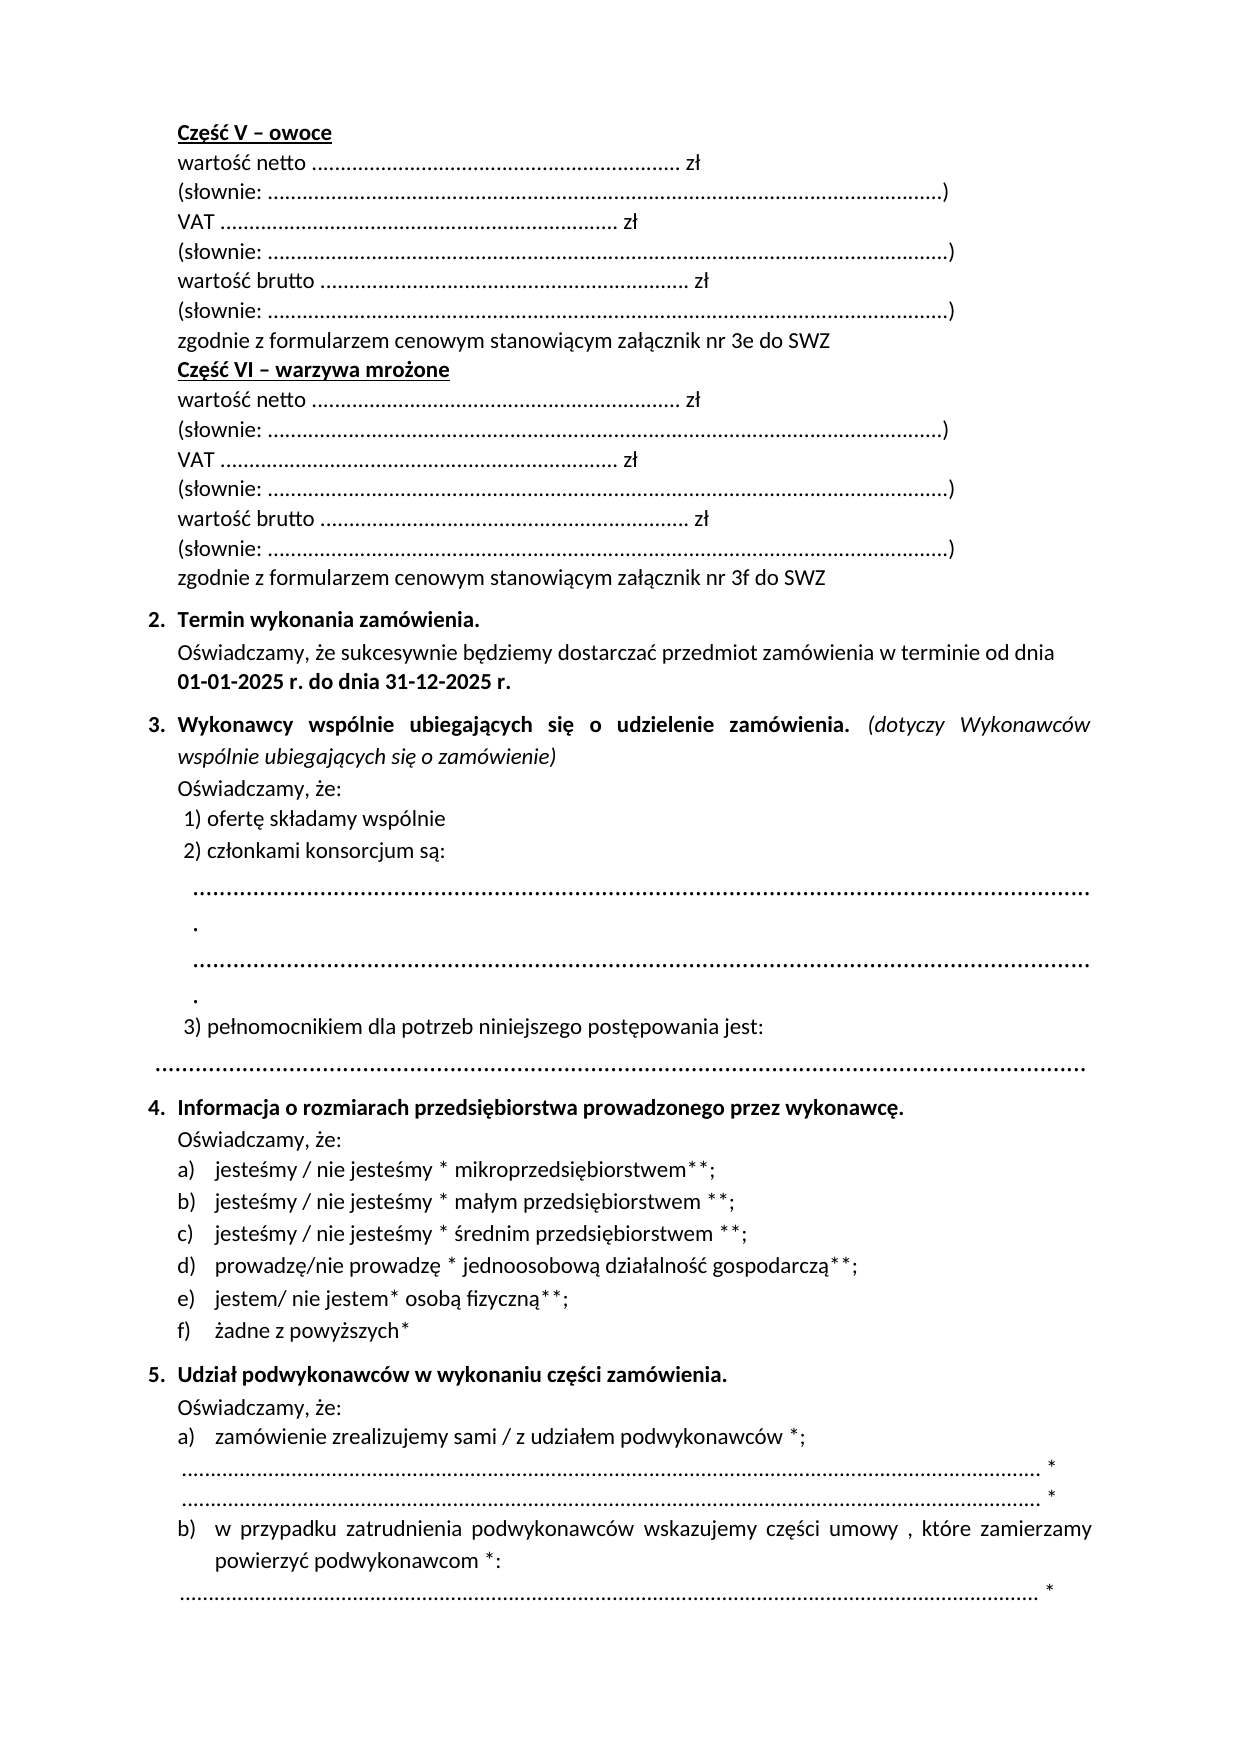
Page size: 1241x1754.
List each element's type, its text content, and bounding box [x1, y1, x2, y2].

text zgodnie z formularzem cenowym stanowiącym załącznik nr 3f do SWZ [177, 563, 1092, 591]
list ofertę składamy wspólnie [183, 804, 1092, 832]
list Oświadczamy, że sukcesywnie będziemy dostarczać przedmiot zamówienia w terminie od dnia 01-01-2025 r. do dnia 31-12-2025 r. [177, 638, 1092, 696]
list jesteśmy / nie jesteśmy * średnim przedsiębiorstwem **; [177, 1219, 1092, 1247]
list Udział podwykonawców w wykonaniu części zamówienia. [148, 1361, 1092, 1388]
list jestem/ nie jestem* osobą fizyczną**; [177, 1284, 1092, 1312]
list w przypadku zatrudnienia podwykonawców wskazujemy części umowy , które zamierzamy powierzyć podwykonawcom *: [177, 1514, 1092, 1574]
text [179, 1578, 1092, 1606]
text Oświadczamy, że: [177, 1125, 1092, 1153]
list zamówienie zrealizujemy sami / z udziałem podwykonawców *; [177, 1422, 1092, 1450]
text (słownie: .....................................................................................................................) [177, 177, 1092, 206]
list jesteśmy / nie jesteśmy * małym przedsiębiorstwem **; [177, 1187, 1092, 1215]
text ....................................................................................................................................... [192, 940, 1092, 1010]
text Oświadczamy, że: [177, 1393, 1092, 1421]
list prowadzę/nie prowadzę * jednoosobową działalność gospodarczą**; [177, 1251, 1092, 1279]
text Oświadczamy, że: [177, 774, 1092, 802]
list Termin wykonania zamówienia. [148, 606, 1092, 634]
text ....................................................................................................................................... [192, 868, 1092, 938]
text (słownie: ......................................................................................................................) [177, 237, 1092, 265]
text wartość netto ................................................................ zł [177, 385, 1092, 413]
text wartość brutto ................................................................ zł [177, 504, 1092, 532]
text VAT ..................................................................... zł [177, 445, 1092, 473]
list jesteśmy / nie jesteśmy * mikroprzedsiębiorstwem**; [177, 1155, 1092, 1183]
text VAT ..................................................................... zł [177, 207, 1092, 235]
text zgodnie z formularzem cenowym stanowiącym załącznik nr 3e do SWZ [177, 326, 1092, 354]
text (słownie: ......................................................................................................................) [177, 474, 1092, 502]
text wartość netto ................................................................ zł [177, 148, 1092, 176]
list żadne z powyższych* [177, 1316, 1092, 1344]
list członkami konsorcjum są: [183, 836, 1092, 864]
list pełnomocnikiem dla potrzeb niniejszego postępowania jest: [183, 1012, 1092, 1040]
text ........................................................................................................................................... [148, 1044, 1092, 1078]
text Część V – owoce [177, 118, 1092, 146]
text Część VI – warzywa mrożone [177, 356, 1092, 384]
text (słownie: ......................................................................................................................) [177, 296, 1092, 324]
list Wykonawcy wspólnie ubiegających się o udzielenie zamówienia. (dotyczy Wykonawców wspólnie ubiegających się o zamówienie) [148, 710, 1092, 770]
list Informacja o rozmiarach przedsiębiorstwa prowadzonego przez wykonawcę. [148, 1093, 1092, 1121]
text (słownie: .....................................................................................................................) [177, 415, 1092, 443]
text wartość brutto ................................................................ zł [177, 267, 1092, 294]
text (słownie: ......................................................................................................................) [177, 534, 1092, 562]
